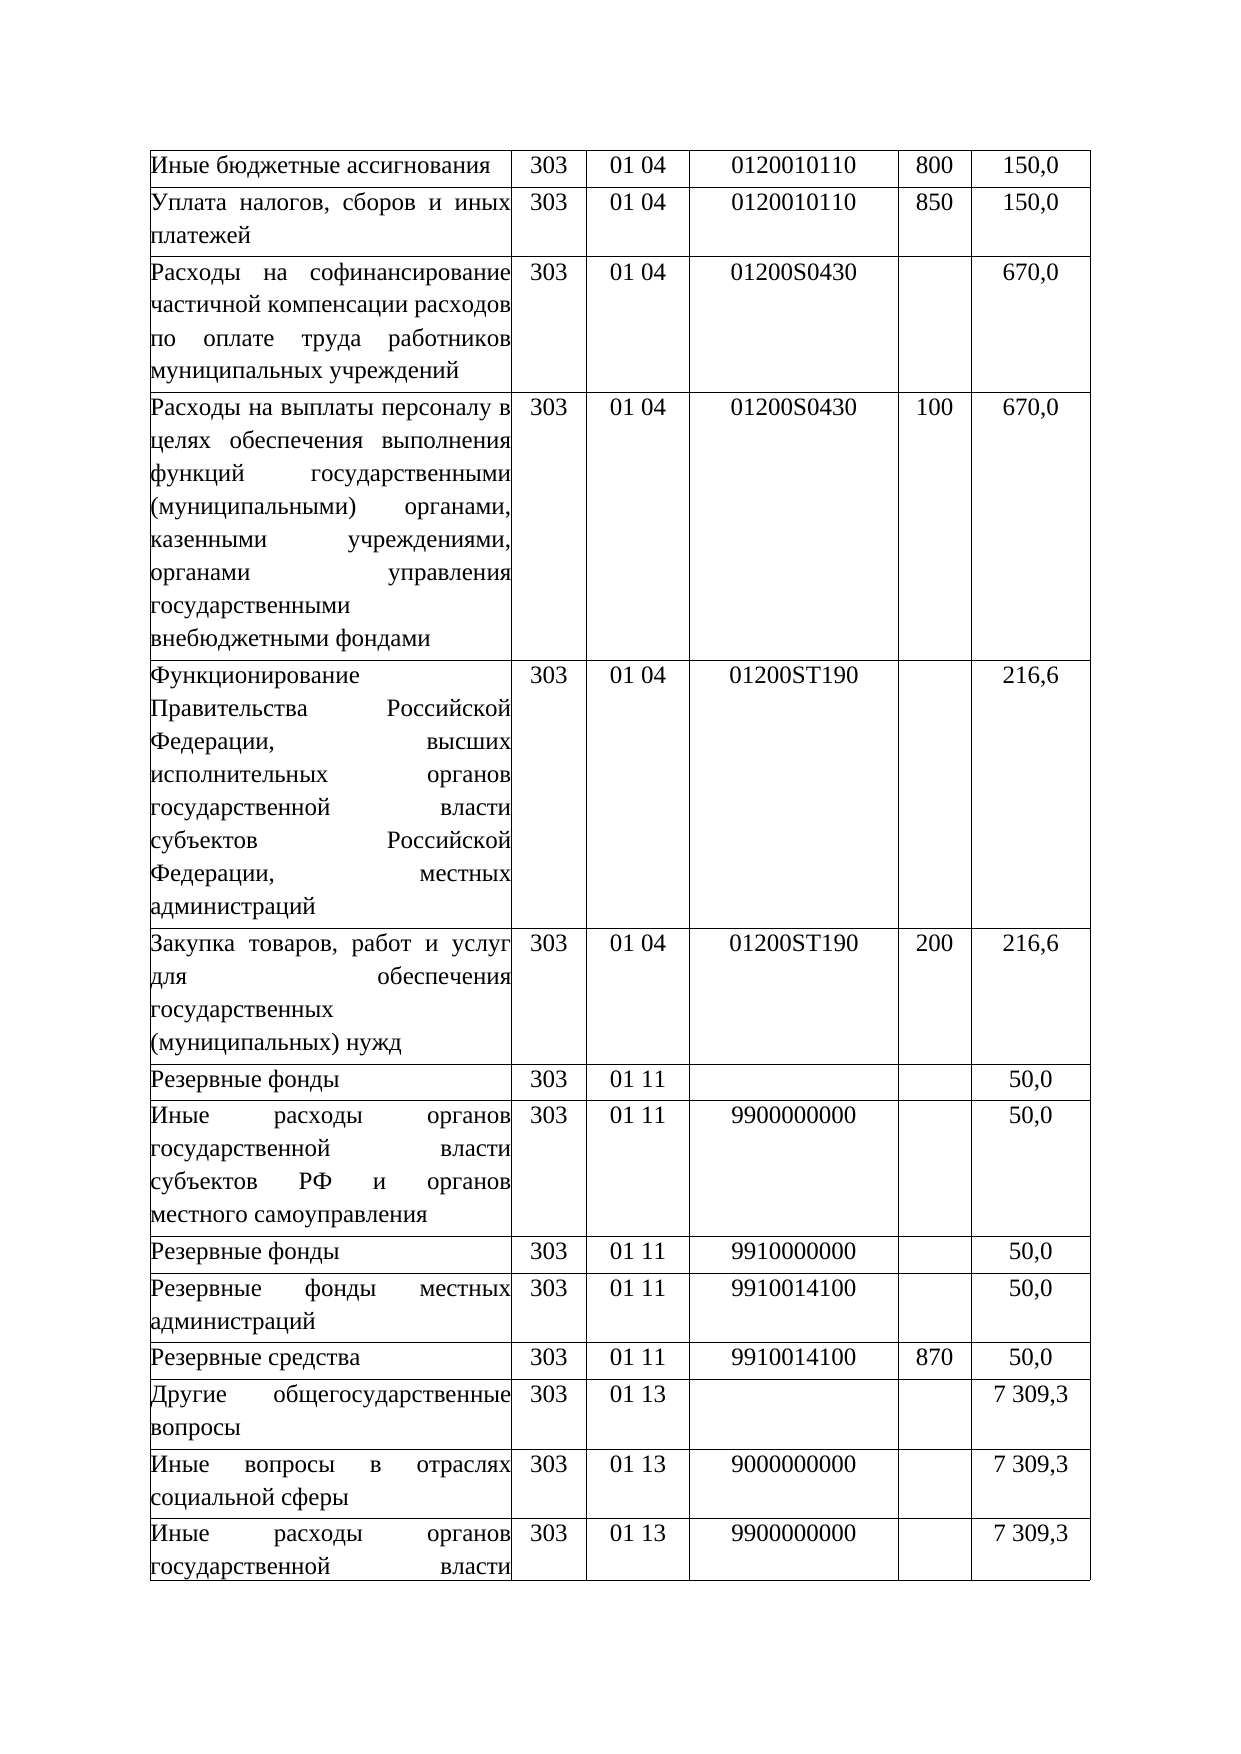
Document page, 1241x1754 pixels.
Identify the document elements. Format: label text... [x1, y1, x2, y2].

table_cell 50,0 [972, 1274, 1090, 1342]
table_cell [899, 257, 971, 392]
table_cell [151, 1519, 511, 1580]
table_cell 303 [512, 151, 586, 187]
table_cell [899, 1519, 971, 1580]
table_cell Иные бюджетные ассигнования [151, 151, 511, 187]
table_cell 9910014100 [690, 1274, 898, 1342]
table_cell 150,0 [972, 188, 1090, 256]
table_cell 303 [512, 1343, 586, 1379]
table_cell 670,0 [972, 257, 1090, 392]
table_cell 670,0 [972, 393, 1090, 660]
table_cell Резервные средства [151, 1343, 511, 1379]
table_cell 850 [899, 188, 971, 256]
table_cell 303 [512, 393, 586, 660]
table_cell 303 [512, 929, 586, 1063]
table_cell Резервные фонды [151, 1065, 511, 1100]
table_cell 01200SТ190 [690, 661, 898, 928]
table_cell 01 04 [587, 393, 689, 660]
table_cell 9910014100 [690, 1343, 898, 1379]
table_cell Уплата налогов, сборов и иных платежей [151, 188, 511, 256]
table_cell 01 04 [587, 188, 689, 256]
table_cell Иные вопросы в отраслях социальной сферы [151, 1450, 511, 1518]
table_cell 7 309,3 [972, 1450, 1090, 1518]
table_cell 303 [512, 1101, 586, 1236]
table_cell 01 04 [587, 151, 689, 187]
table_cell 200 [899, 929, 971, 1063]
table_cell [690, 1380, 898, 1448]
table_cell 01 11 [587, 1065, 689, 1100]
table_cell 9000000000 [690, 1450, 898, 1518]
table_cell 0120010110 [690, 188, 898, 256]
table_cell 01 11 [587, 1343, 689, 1379]
table_cell 303 [512, 661, 586, 928]
table_cell 303 [512, 1274, 586, 1342]
table_cell 01 04 [587, 929, 689, 1063]
table_cell 9900000000 [690, 1101, 898, 1236]
table_cell 303 [512, 1237, 586, 1272]
table_cell 01 11 [587, 1274, 689, 1342]
table_cell 216,6 [972, 929, 1090, 1063]
table_cell [899, 1065, 971, 1100]
table_cell 303 [512, 1519, 586, 1580]
table_cell 0120010110 [690, 151, 898, 187]
table_cell [899, 1237, 971, 1272]
table_cell 01 13 [587, 1450, 689, 1518]
table_cell 50,0 [972, 1343, 1090, 1379]
table_cell [899, 1274, 971, 1342]
table_cell 01 04 [587, 661, 689, 928]
table_cell Закупка товаров, работ и услуг для обеспечения государственных (муниципальных) нужд [151, 929, 511, 1063]
table_cell 100 [899, 393, 971, 660]
table_cell [690, 1065, 898, 1100]
table_cell 50,0 [972, 1237, 1090, 1272]
table_cell 303 [512, 1380, 586, 1448]
table_cell Резервные фонды местных администраций [151, 1274, 511, 1342]
table_cell 01200S0430 [690, 393, 898, 660]
table_cell [899, 1450, 971, 1518]
table_cell 01 13 [587, 1519, 689, 1580]
table_cell [899, 1380, 971, 1448]
table_cell 303 [512, 257, 586, 392]
table_cell 303 [512, 1065, 586, 1100]
table_cell 9910000000 [690, 1237, 898, 1272]
table_cell 01 11 [587, 1101, 689, 1236]
table_cell 800 [899, 151, 971, 187]
table_cell Другие общегосударственные вопросы [151, 1380, 511, 1448]
table_cell 01200SТ190 [690, 929, 898, 1063]
table_cell Иные расходы органов государственной власти субъектов РФ и органов местного самоуправления [151, 1101, 511, 1236]
table_cell 870 [899, 1343, 971, 1379]
table_cell 7 309,3 [972, 1519, 1090, 1580]
table_cell 303 [512, 1450, 586, 1518]
table_cell 01 04 [587, 257, 689, 392]
table_cell Функционирование Правительства Российской Федерации, высших исполнительных органов государственной власти субъектов Российской Федерации, местных администраций [151, 661, 511, 928]
table_cell 01200S0430 [690, 257, 898, 392]
table_cell [899, 1101, 971, 1236]
table_cell 01 13 [587, 1380, 689, 1448]
table_cell 50,0 [972, 1101, 1090, 1236]
table_cell 303 [512, 188, 586, 256]
table_cell Расходы на софинансирование частичной компенсации расходов по оплате труда работников муниципальных учреждений [151, 257, 511, 392]
table_cell [899, 661, 971, 928]
table_cell Резервные фонды [151, 1237, 511, 1272]
table_cell 7 309,3 [972, 1380, 1090, 1448]
table_cell 150,0 [972, 151, 1090, 187]
table_cell 216,6 [972, 661, 1090, 928]
table_cell 01 11 [587, 1237, 689, 1272]
table_cell 50,0 [972, 1065, 1090, 1100]
table_cell 9900000000 [690, 1519, 898, 1580]
